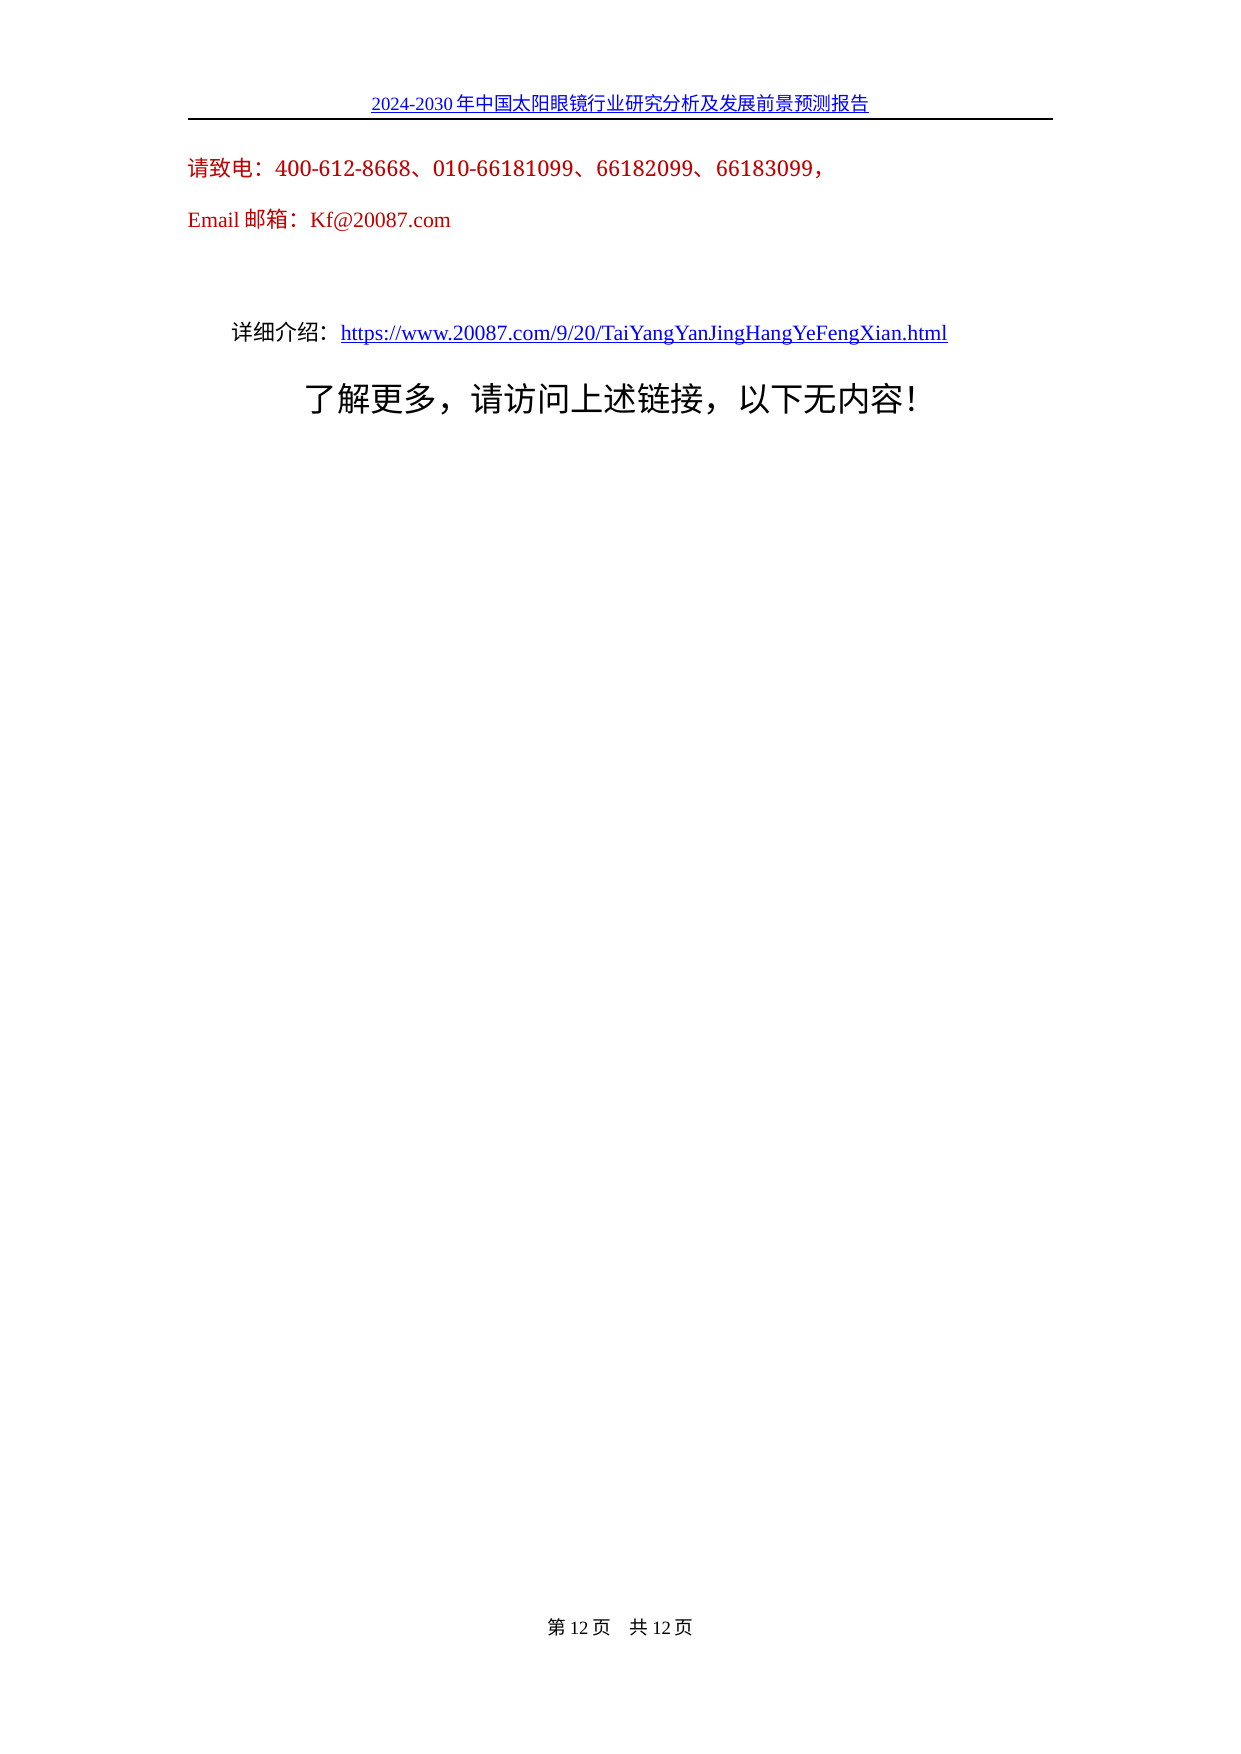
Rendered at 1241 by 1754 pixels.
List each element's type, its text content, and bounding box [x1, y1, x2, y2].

text Email邮箱：Kf@20087.com [187, 202, 1053, 234]
text 请致电：400-612-8668、010-66181099、66182099、66183099， [187, 150, 1053, 183]
text 详细介绍：https://www.20087.com/9/20/TaiYangYanJingHangYeFengXian.html [187, 315, 1053, 347]
title 了解更多，请访问上述链接，以下无内容！ [187, 365, 1053, 430]
